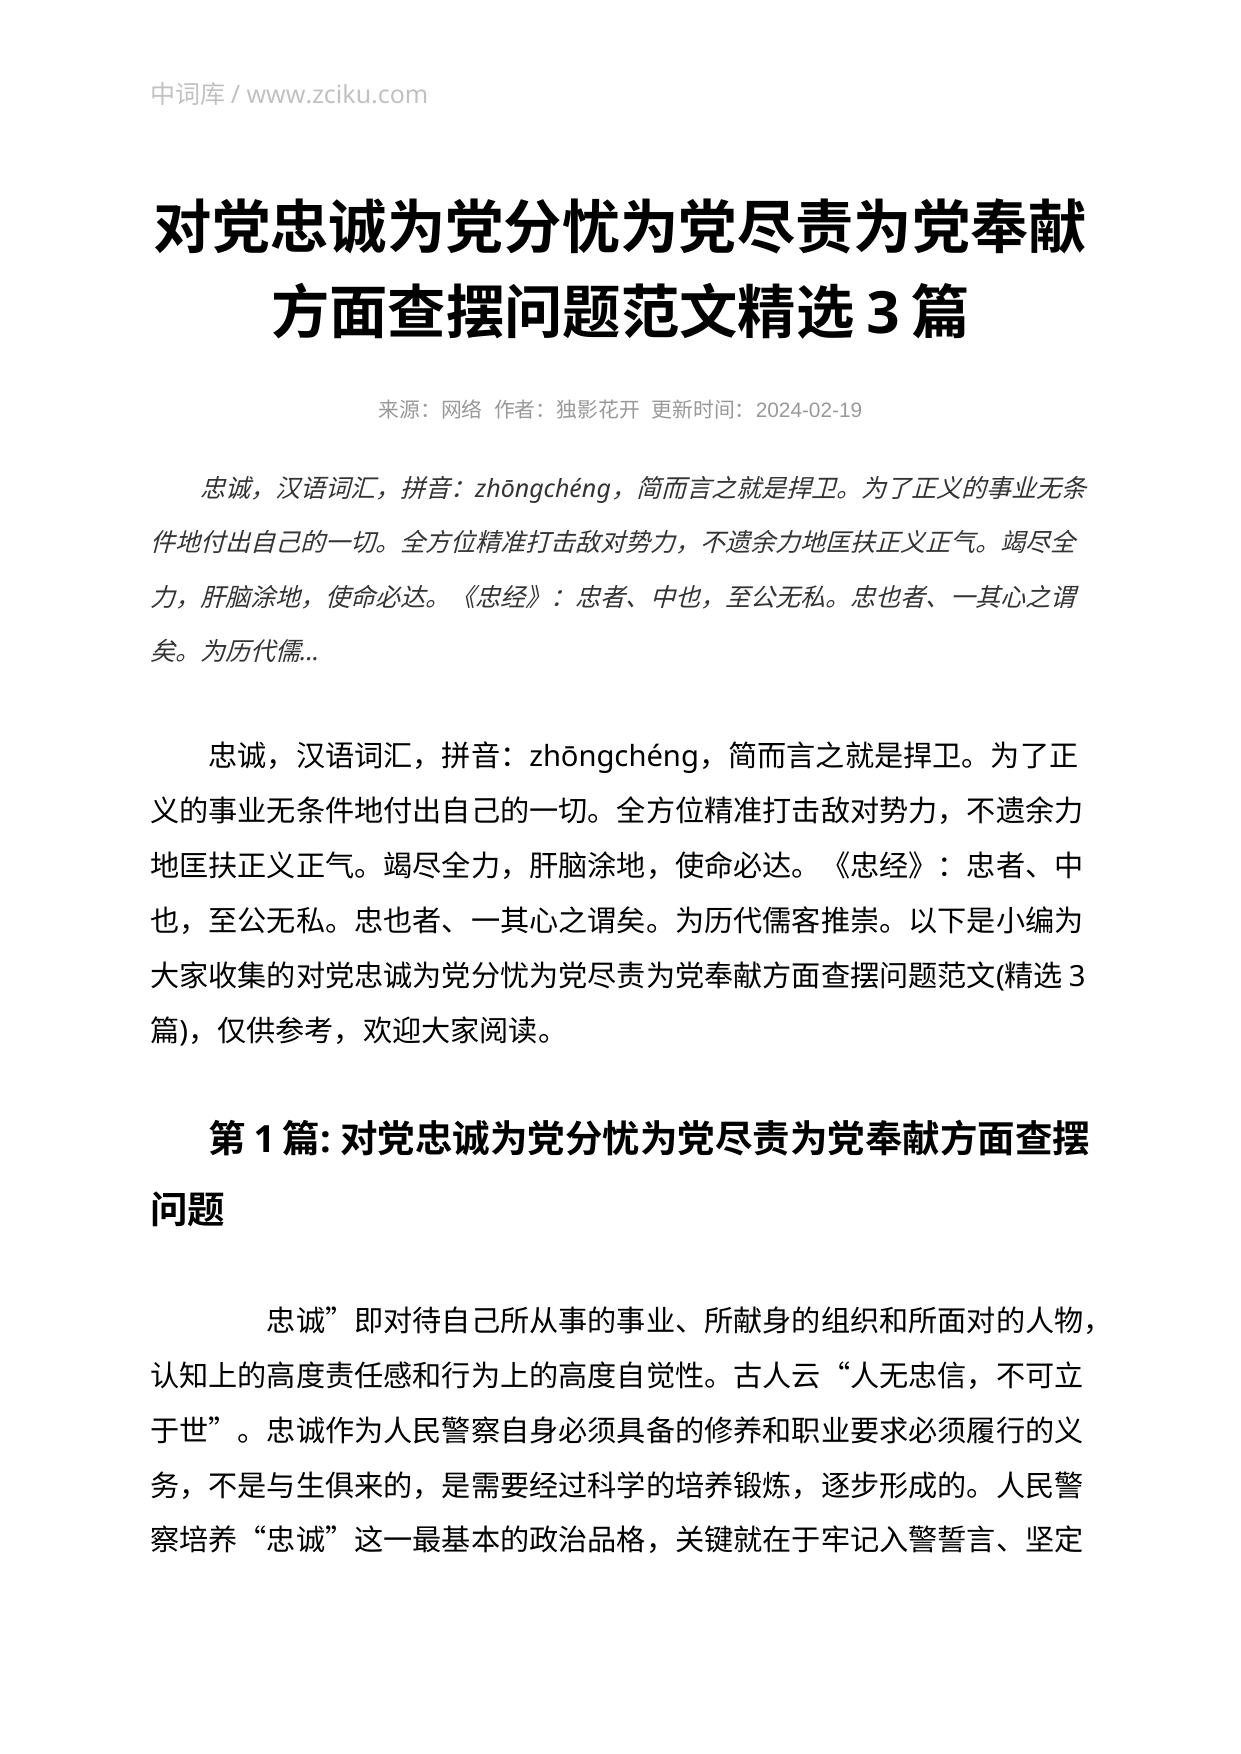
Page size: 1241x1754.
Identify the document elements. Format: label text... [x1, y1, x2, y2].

text 来源：网络 作者：独影花开 更新时间：2024-02-19 [150, 397, 1090, 421]
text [150, 1297, 1090, 1559]
subtitle 对党忠诚为党分忧为党尽责为党奉献方面查摆问题范文精选3篇 [150, 181, 1090, 351]
text 忠诚，汉语词汇，拼音：zhōngchéng，简而言之就是捍卫。为了正义的事业无条件地付出自己的一切。全方位精准打击敌对势力，不遗余力地匡扶正义正气。竭尽全力，肝脑涂地，使命必达。《忠经》：忠者、中也，至公无私。忠也者、一其心之谓矣。为历代儒... [150, 468, 1090, 668]
text 忠诚，汉语词汇，拼音：zhōngchéng，简而言之就是捍卫。为了正义的事业无条件地付出自己的一切。全方位精准打击敌对势力，不遗余力地匡扶正义正气。竭尽全力，肝脑涂地，使命必达。《忠经》：忠者、中也，至公无私。忠也者、一其心之谓矣。为历代儒客推崇。以下是小编为大家收集的对党忠诚为党分忧为党尽责为党奉献方面查摆问题范文(精选3篇)，仅供参考，欢迎大家阅读。 [150, 733, 1090, 1050]
text 第1篇: 对党忠诚为党分忧为党尽责为党奉献方面查摆问题 [150, 1109, 1090, 1234]
